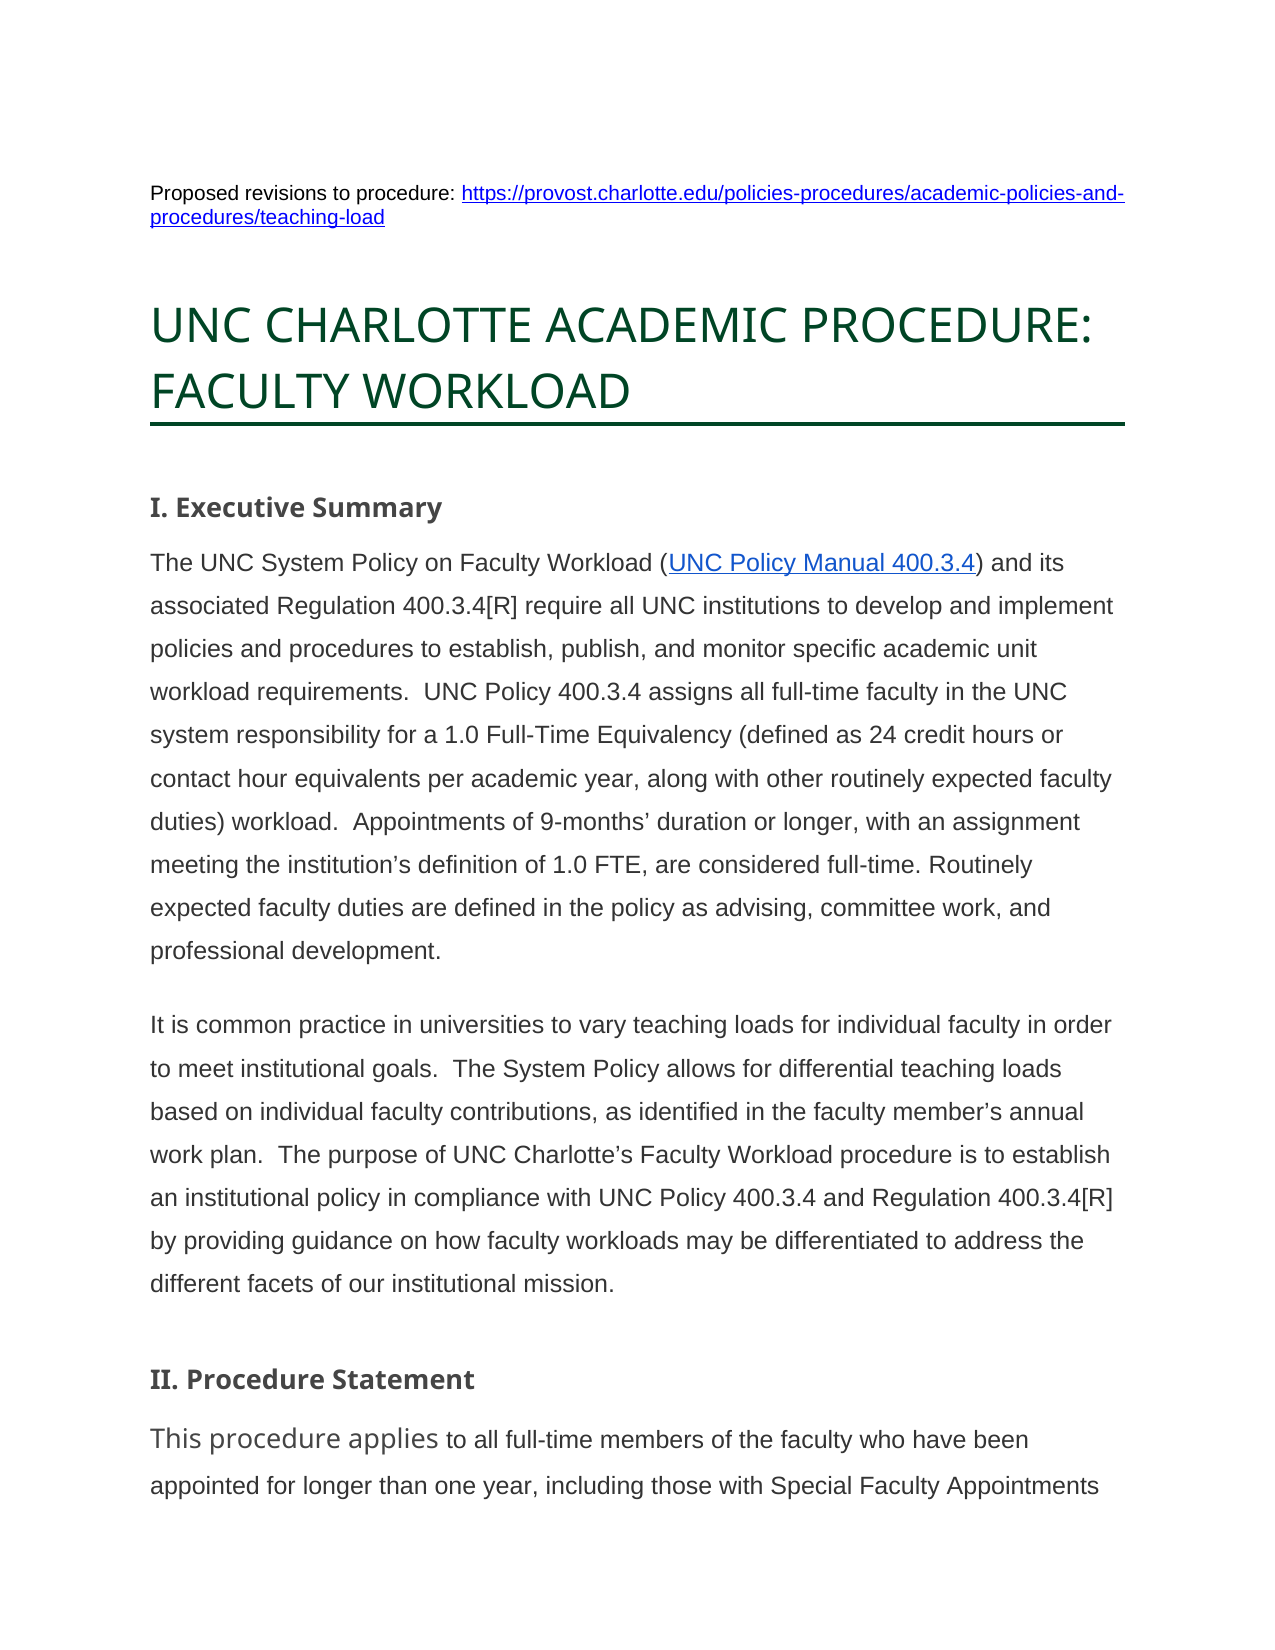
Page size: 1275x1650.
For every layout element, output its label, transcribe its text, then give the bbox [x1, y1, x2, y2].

text It is common practice in universities to vary teaching loads for individual faculty in order to meet institutional goals. The System Policy allows for differential teaching loads based on individual faculty contributions, as identified in the faculty member’s annual work plan. The purpose of UNC Charlotte’s Faculty Workload procedure is to establish an institutional policy in compliance with UNC Policy 400.3.4 and Regulation 400.3.4[R] by providing guidance on how faculty workloads may be differentiated to address the different facets of our institutional mission. [150, 1010, 1125, 1298]
text The UNC System Policy on Faculty Workload (UNC Policy Manual 400.3.4) and its associated Regulation 400.3.4[R] require all UNC institutions to develop and implement policies and procedures to establish, publish, and monitor specific academic unit workload requirements. UNC Policy 400.3.4 assigns all full-time faculty in the UNC system responsibility for a 1.0 Full-Time Equivalency (defined as 24 credit hours or contact hour equivalents per academic year, along with other routinely expected faculty duties) workload. Appointments of 9-months’ duration or longer, with an assignment meeting the institution’s definition of 1.0 FTE, are considered full-time. Routinely expected faculty duties are defined in the policy as advising, committee work, and professional development. [150, 548, 1125, 965]
subtitle II. Procedure Statement [150, 1360, 1125, 1397]
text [150, 1420, 1125, 1500]
subtitle UNC CHARLOTTE ACADEMIC PROCEDURE: FACULTY WORKLOAD [150, 292, 1125, 422]
subtitle Proposed revisions to procedure: https://provost.charlotte.edu/policies-procedures/academic-policies-and-procedures/teaching-load [150, 181, 1125, 229]
subtitle I. Executive Summary [150, 488, 1125, 525]
